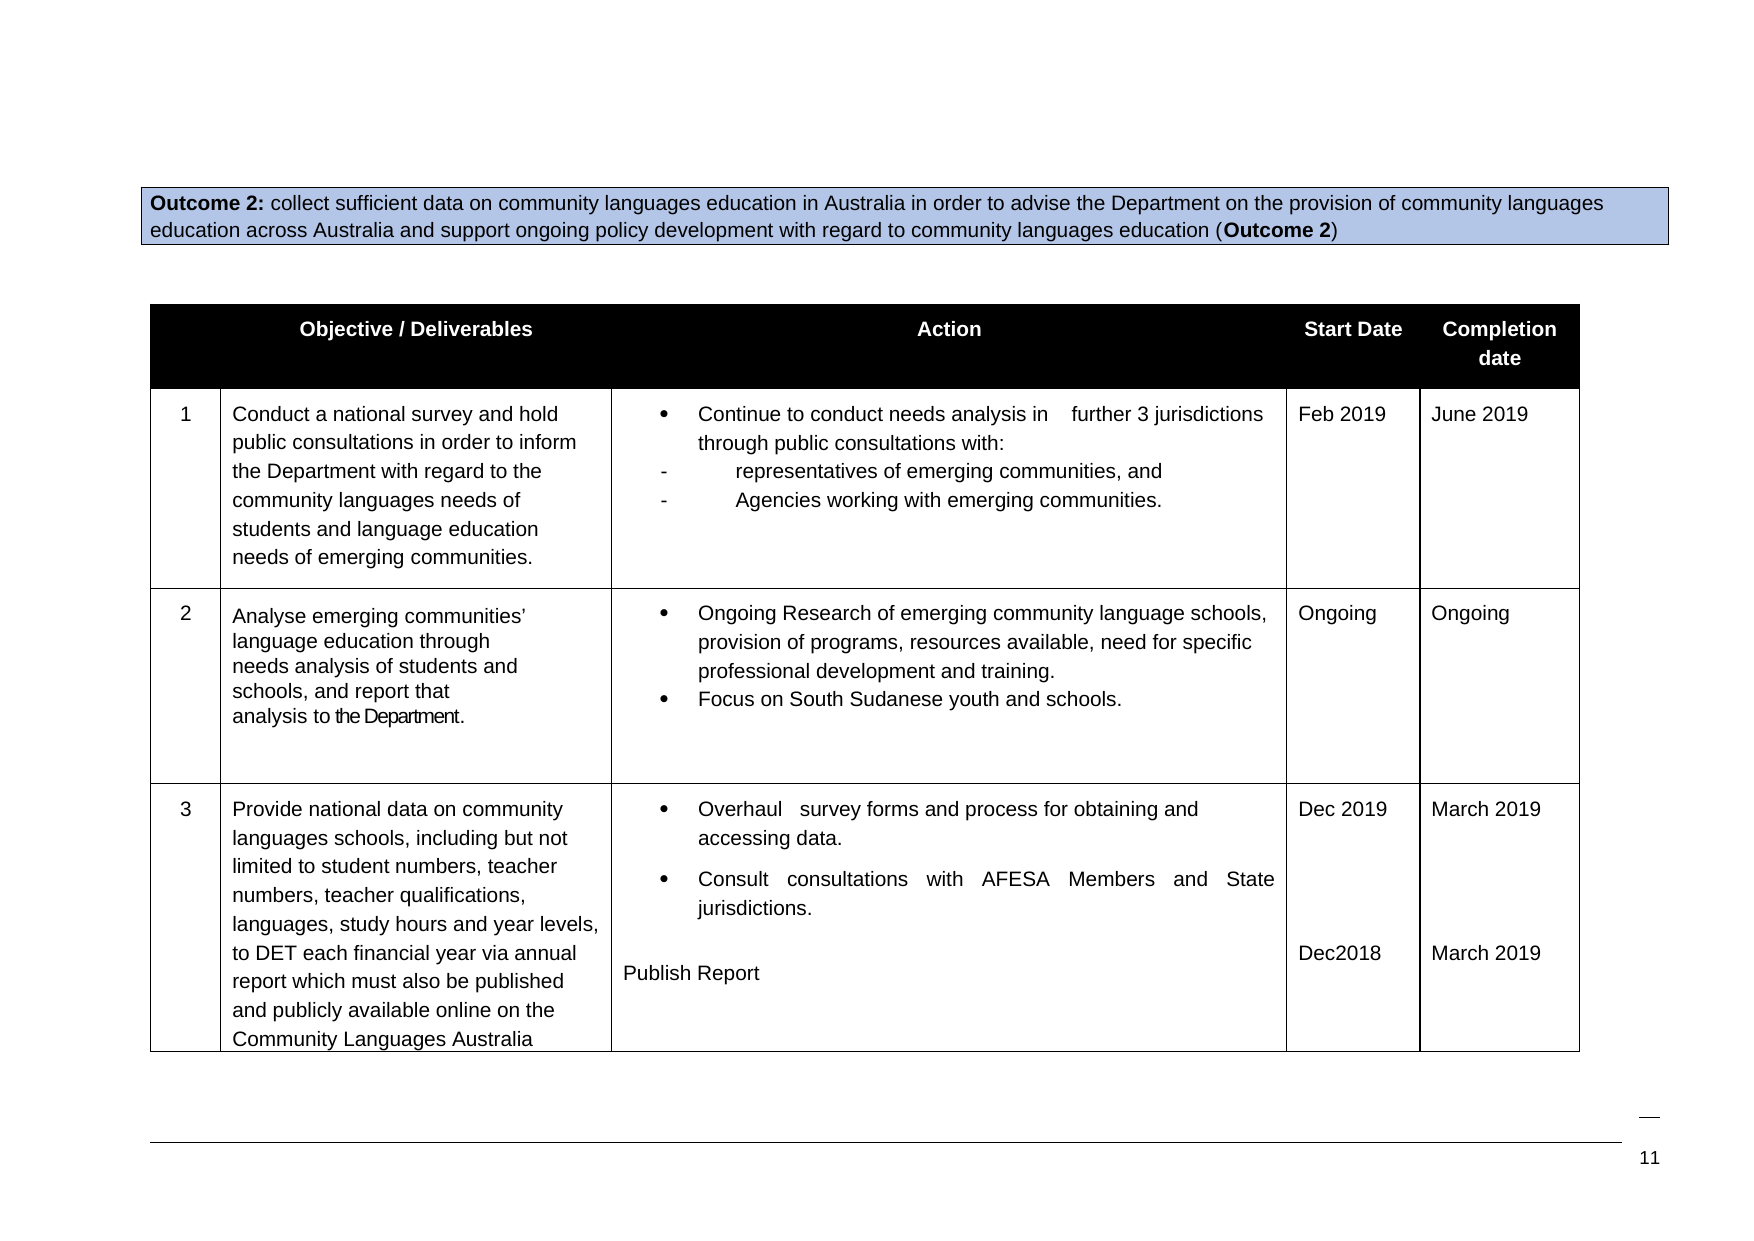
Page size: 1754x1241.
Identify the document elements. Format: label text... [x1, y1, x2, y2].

table_header Objective / Deliverables [221, 305, 611, 388]
table_cell Conduct a national survey and hold public consultations in order to inform the Department with regard to the community languages needs of students and language education needs of emerging communities. [221, 389, 611, 587]
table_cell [612, 784, 1286, 1051]
table_cell Feb 2019 [1287, 389, 1419, 587]
table_cell Ongoing [1287, 589, 1419, 783]
table_cell Ongoing [1421, 589, 1579, 783]
table_header Start Date [1287, 305, 1419, 388]
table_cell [221, 784, 611, 1051]
table_cell Analyse emerging communities’ language education through needs analysis of students and schools, and report that analysis to the Department. [221, 589, 611, 783]
table_header [151, 305, 220, 388]
text Outcome 2: collect sufficient data on community languages education in Australia in order to advise the Department on the provision of community languages education across Australia and support ongoing policy development with regard to community languages education (Outcome 2) [142, 188, 1668, 244]
table_cell 1 [151, 389, 220, 587]
table_cell 3 [151, 784, 220, 1051]
table_cell Dec 2019 Dec2018 [1287, 784, 1419, 1051]
table_cell Ongoing Research of emerging community language schools, provision of programs, resources available, need for specific professional development and training. Focus on South Sudanese youth and schools. [612, 589, 1286, 783]
table_header Action [612, 305, 1286, 388]
table_cell 2 [151, 589, 220, 783]
table_header Completion date [1421, 305, 1579, 388]
table_cell March 2019 March 2019 [1421, 784, 1579, 1051]
table_cell Continue to conduct needs analysis in further 3 jurisdictions through public consultations with: representatives of emerging communities, and Agencies working with emerging communities. [612, 389, 1286, 587]
table_cell June 2019 [1421, 389, 1579, 587]
